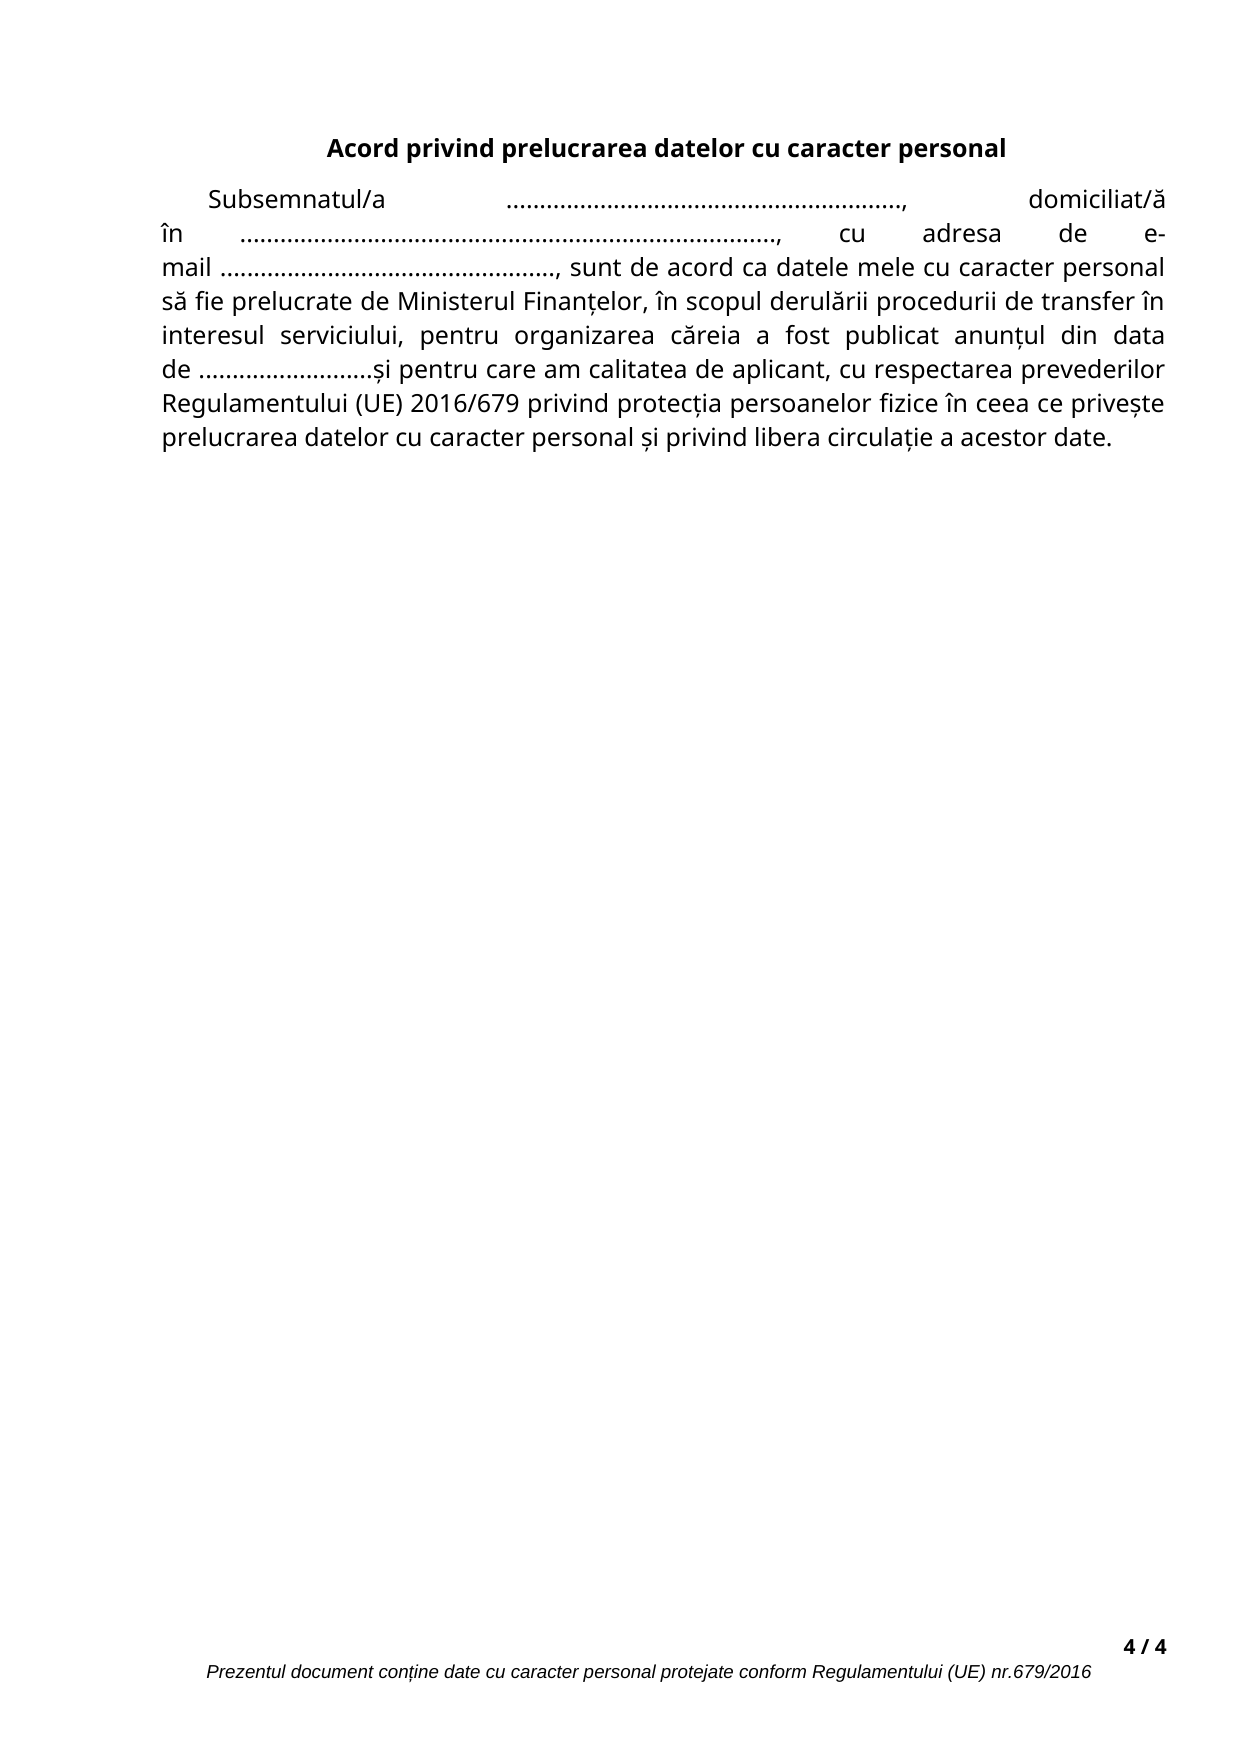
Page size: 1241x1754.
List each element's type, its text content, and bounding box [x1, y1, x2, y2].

list Subsemnatul/a ..........................................................., domiciliat/ă în ................................................................................, cu adresa de e-mail .................................................., sunt de acord ca datele mele cu caracter personal să fie prelucrate de Ministerul Finanțelor, în scopul derulării procedurii de transfer în interesul serviciului, pentru organizarea căreia a fost publicat anunțul din data de ..........................și pentru care am calitatea de aplicant, cu respectarea prevederilor Regulamentului (UE) 2016/679 privind protecția persoanelor fizice în ceea ce privește prelucrarea datelor cu caracter personal și privind libera circulație a acestor date. [161, 181, 1166, 454]
list Acord privind prelucrarea datelor cu caracter personal [161, 130, 1166, 164]
